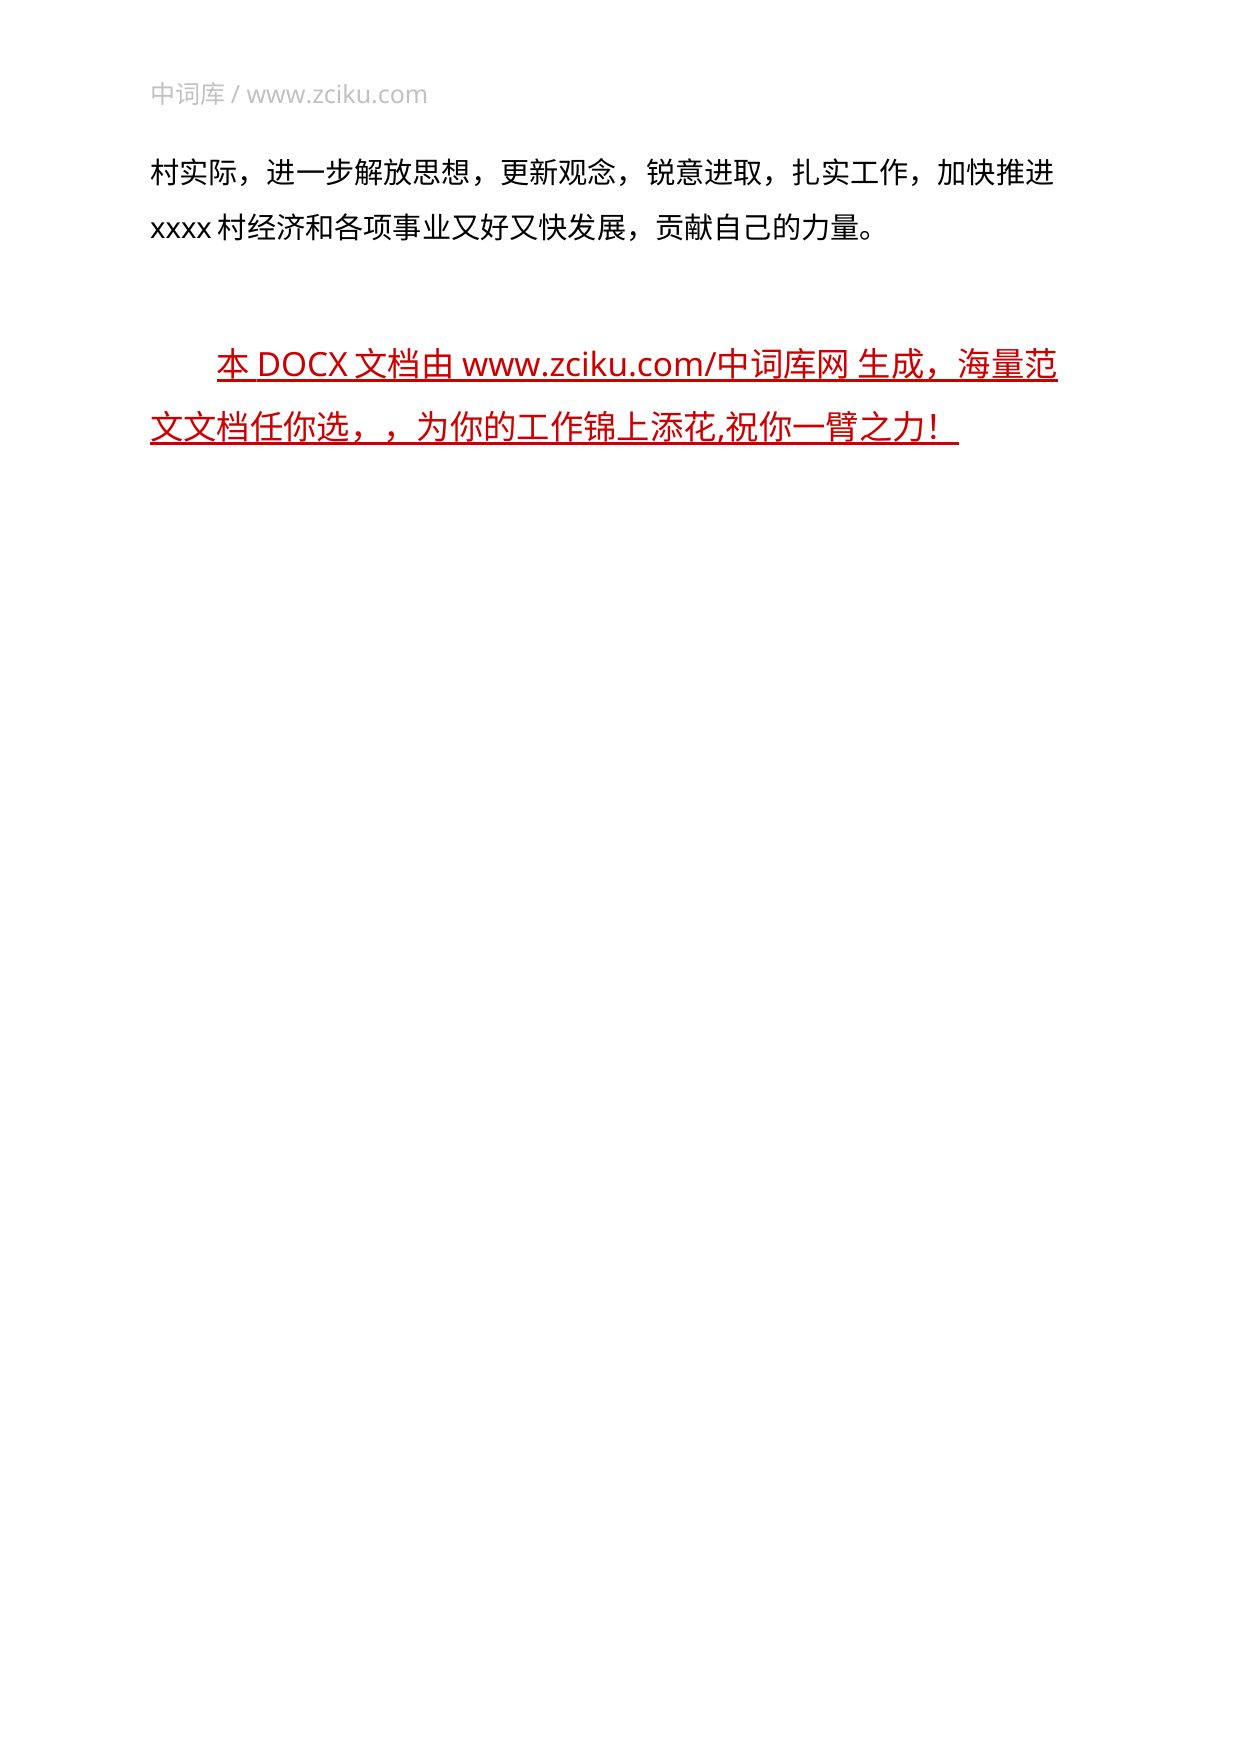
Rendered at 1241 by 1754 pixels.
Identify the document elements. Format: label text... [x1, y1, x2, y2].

text 本DOCX文档由 www.zciku.com/中词库网 生成，海量范文文档任你选，，为你的工作锦上添花,祝你一臂之力！ [150, 338, 1090, 449]
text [150, 150, 1090, 247]
